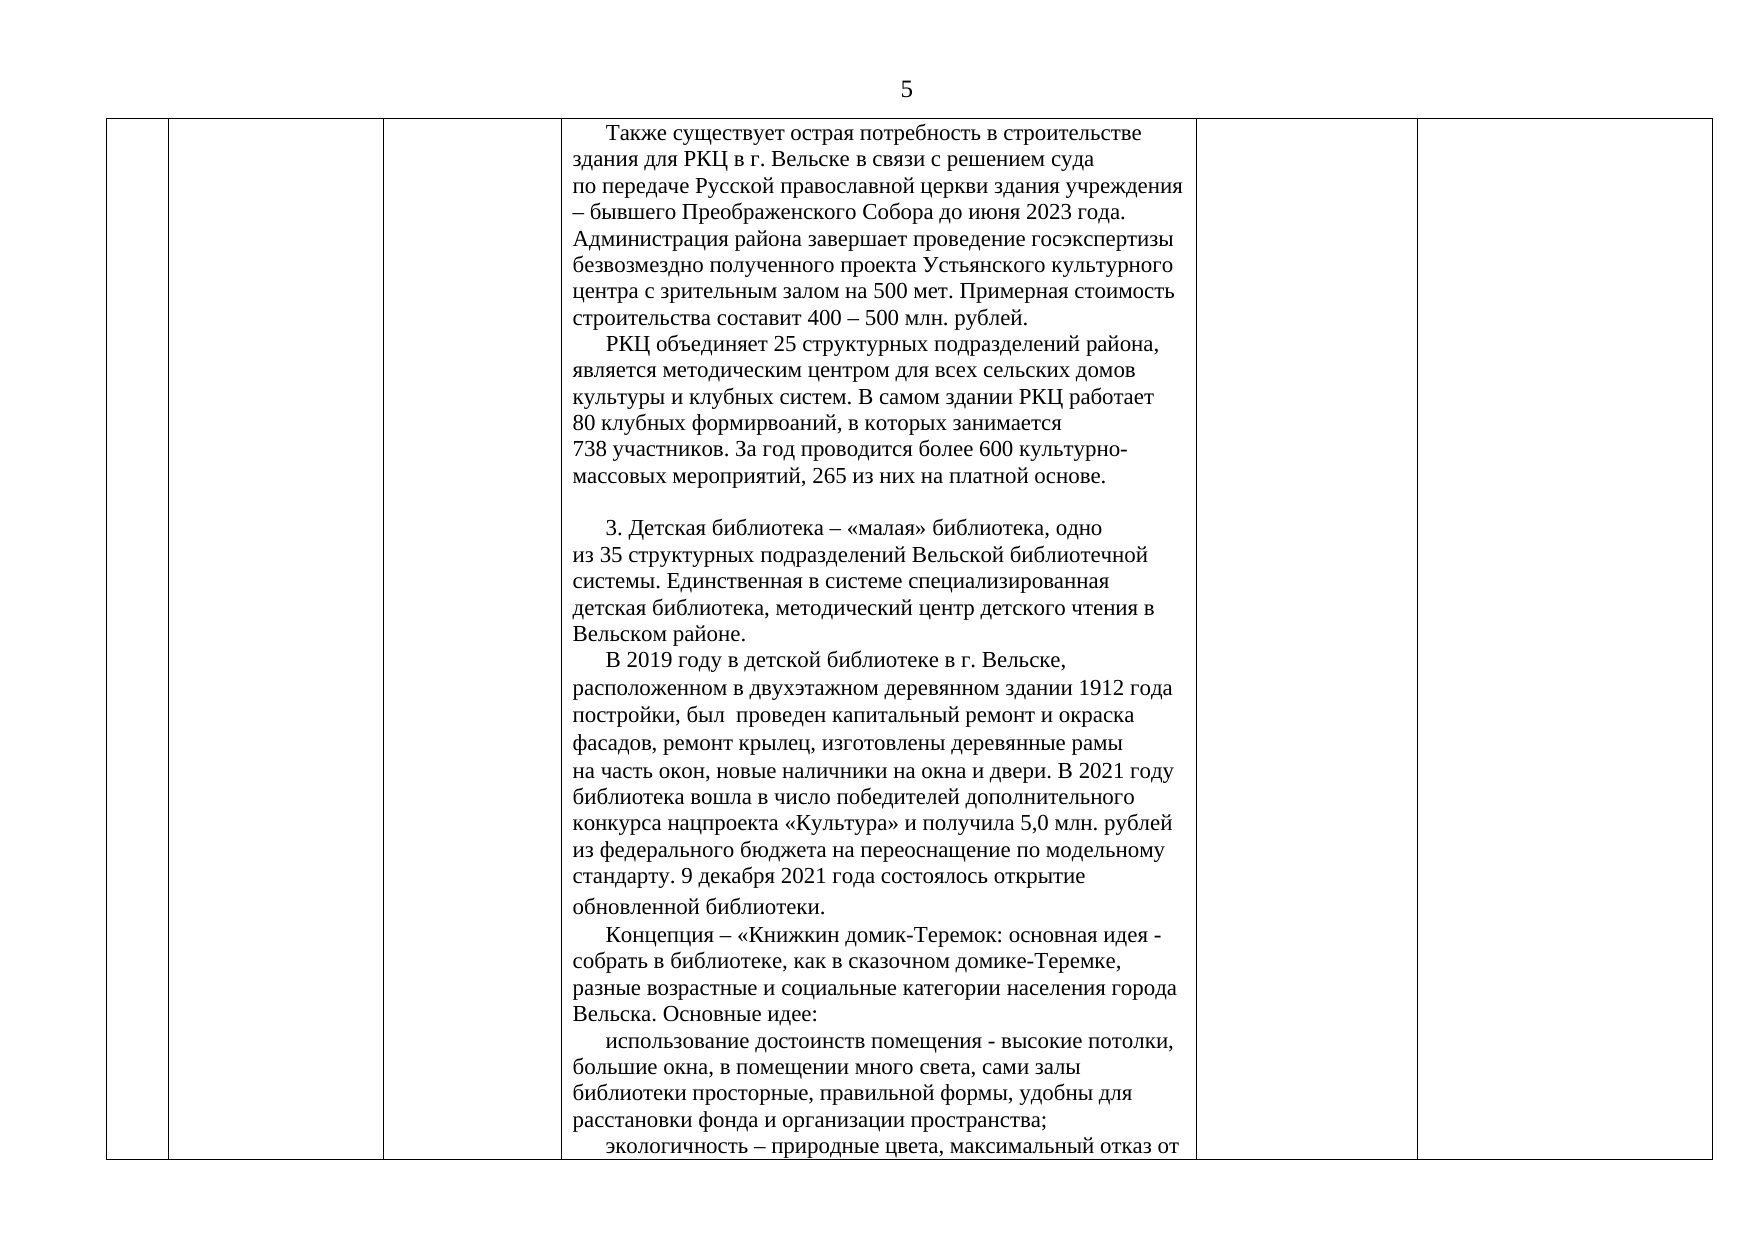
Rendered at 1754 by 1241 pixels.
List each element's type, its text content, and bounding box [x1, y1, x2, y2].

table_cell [562, 119, 1196, 1158]
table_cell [1197, 119, 1417, 1158]
table_cell 1 [107, 119, 168, 1158]
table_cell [1418, 119, 1712, 1158]
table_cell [384, 119, 561, 1158]
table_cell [169, 119, 383, 1158]
